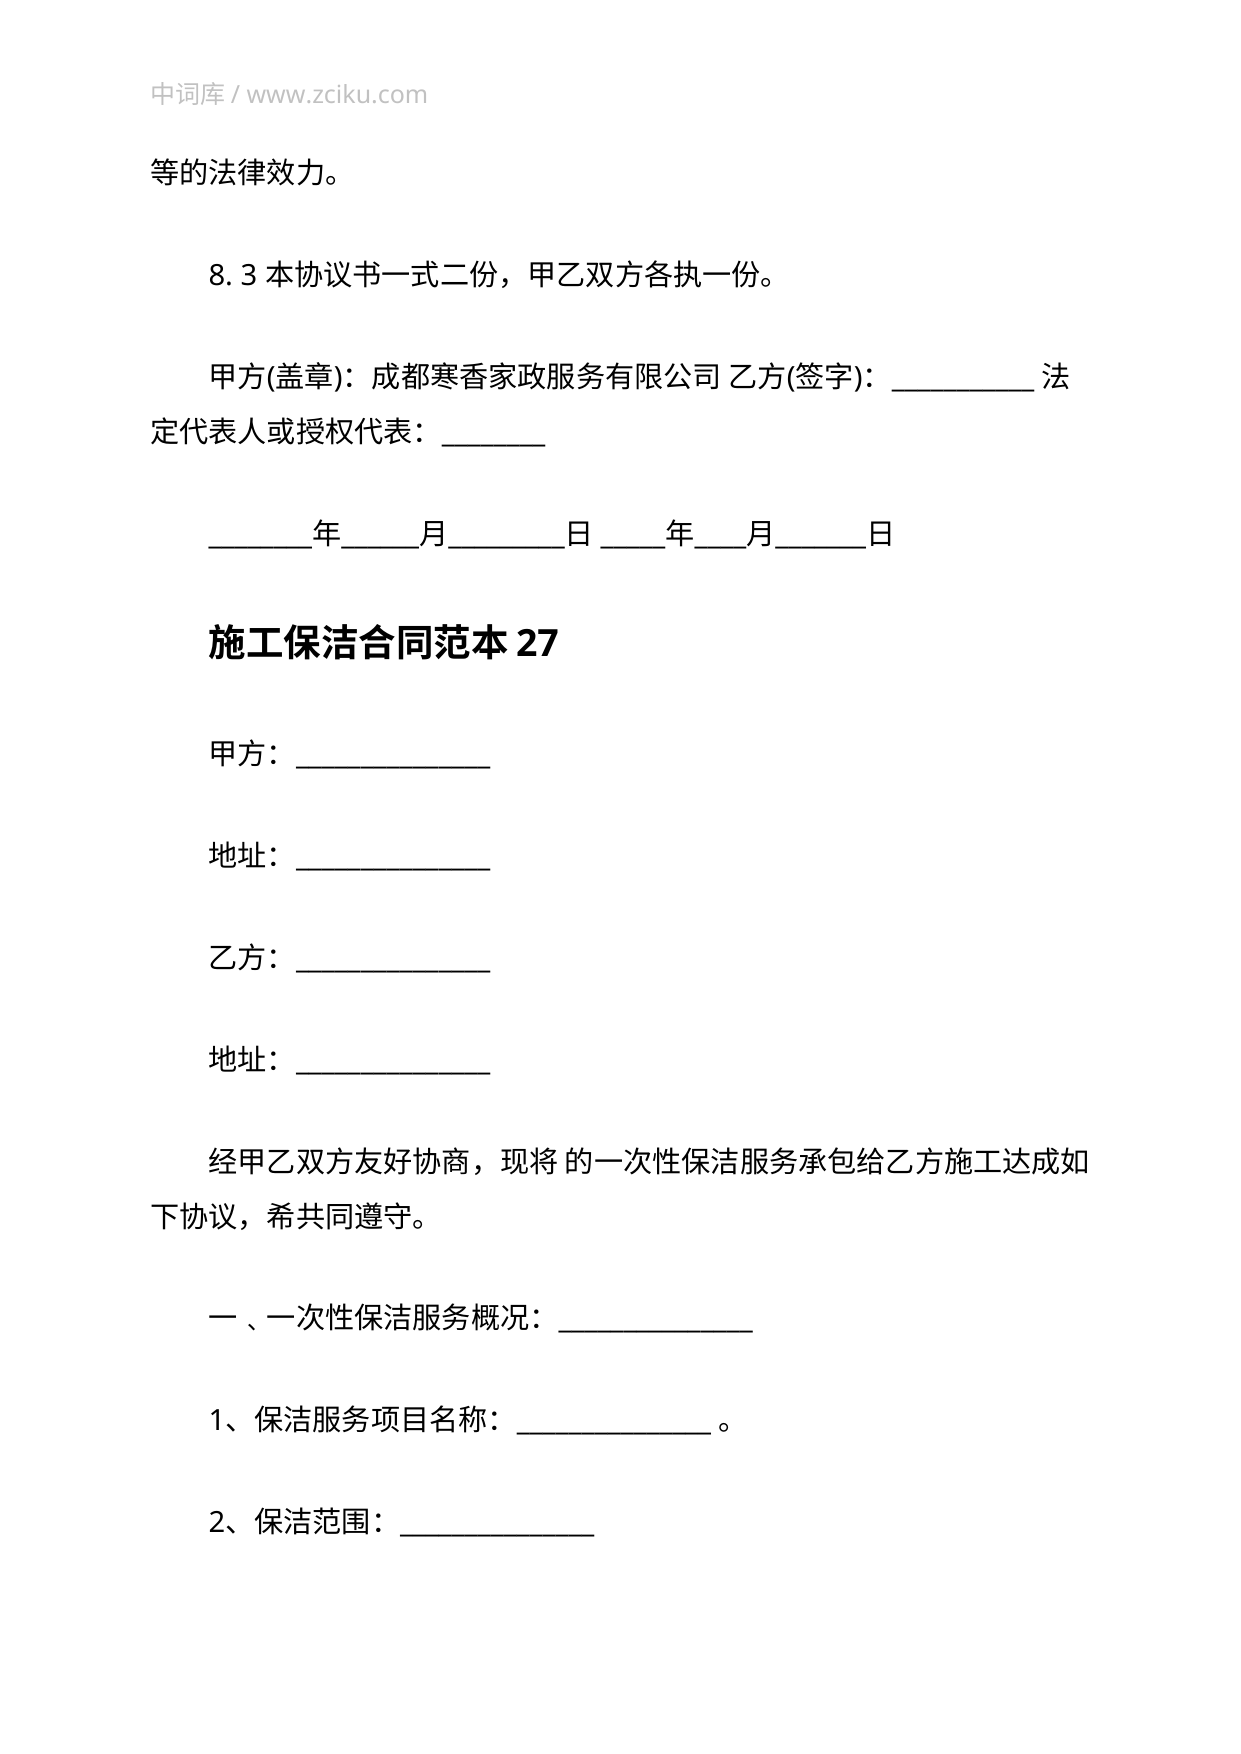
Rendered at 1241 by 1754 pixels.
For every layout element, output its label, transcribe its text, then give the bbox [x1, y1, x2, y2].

text 2、保洁范围：_______________ [150, 1499, 1090, 1541]
text 1、保洁服务项目名称：_______________ 。 [150, 1397, 1090, 1439]
text 经甲乙双方友好协商，现将 的一次性保洁服务承包给乙方施工达成如下协议，希共同遵守。 [150, 1138, 1090, 1235]
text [150, 150, 1090, 192]
text 甲方(盖章)：成都寒香家政服务有限公司 乙方(签字)：___________ 法定代表人或授权代表：________ [150, 354, 1090, 451]
text 8. 3 本协议书一式二份，甲乙双方各执一份。 [150, 252, 1090, 294]
text 地址：_______________ [150, 832, 1090, 875]
text ________年______月_________日 _____年____月_______日 [150, 511, 1090, 553]
text 施工保洁合同范本27 [150, 613, 1090, 667]
text 地址：_______________ [150, 1036, 1090, 1079]
text 甲方：_______________ [150, 730, 1090, 773]
text 乙方：_______________ [150, 934, 1090, 977]
text 一﹑一次性保洁服务概况：_______________ [150, 1295, 1090, 1337]
